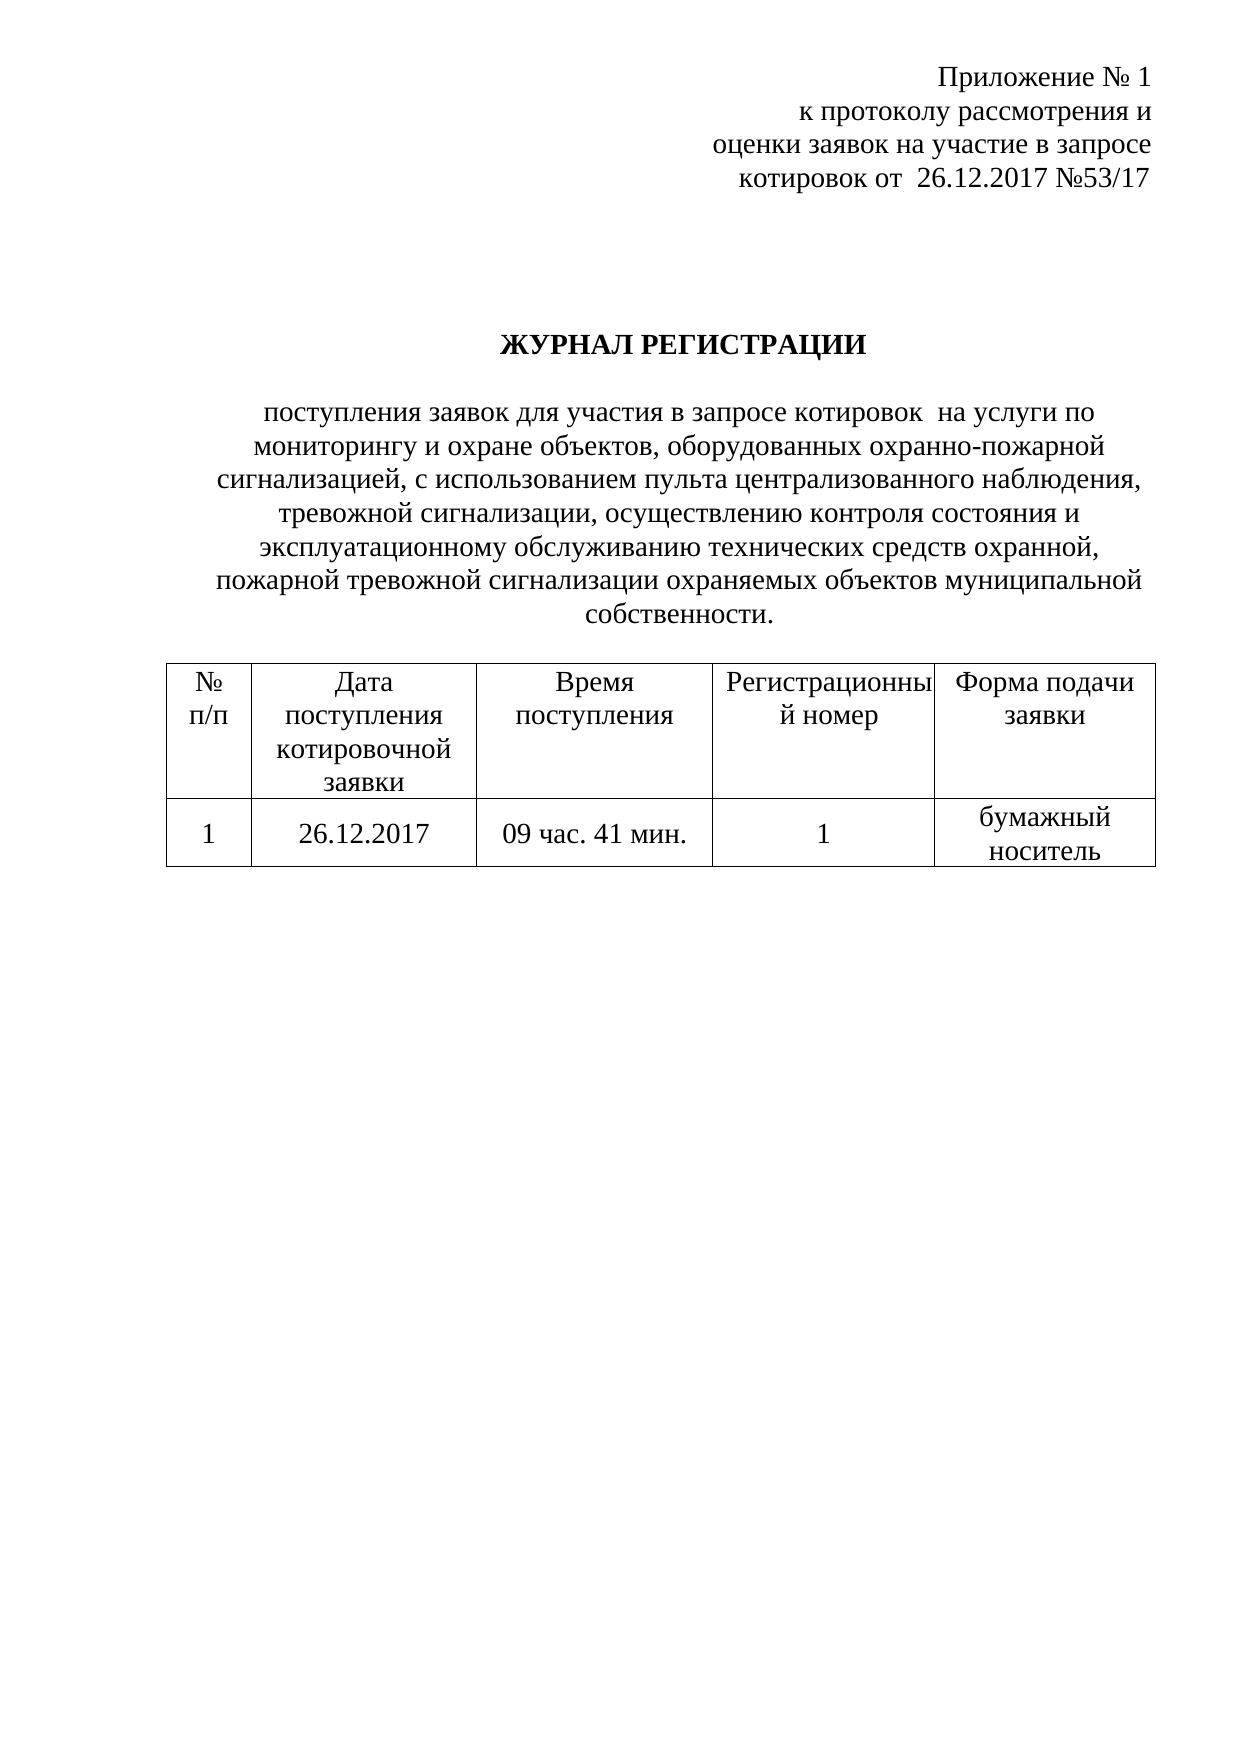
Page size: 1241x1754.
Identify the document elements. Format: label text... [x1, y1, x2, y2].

text котировок от 26.12.2017 №53/17 [177, 160, 1152, 193]
table_header Форма подачи заявки [935, 664, 1155, 798]
table_cell 1 [713, 799, 934, 866]
table_header Дата поступления котировочной заявки [252, 664, 476, 798]
table_cell 09 час. 41 мин. [477, 799, 712, 866]
table_cell 1 [167, 799, 251, 866]
text к протоколу рассмотрения и [177, 93, 1152, 126]
text ЖУРНАЛ РЕГИСТРАЦИИ [215, 327, 1152, 361]
table_cell 26.12.2017 [252, 799, 476, 866]
table_header № п/п [167, 664, 251, 798]
table_cell бумажный носитель [935, 799, 1155, 866]
text оценки заявок на участие в запросе [177, 126, 1152, 160]
table_header Регистрационный номер [713, 664, 934, 798]
table_header Время поступления [477, 664, 712, 798]
text Приложение № 1 [177, 59, 1152, 93]
text поступления заявок для участия в запросе котировок на услуги по мониторингу и охране объектов, оборудованных охранно-пожарной сигнализацией, с использованием пульта централизованного наблюдения, тревожной сигнализации, осуществлению контроля состояния и эксплуатационному обслуживанию технических средств охранной, пожарной тревожной сигнализации охраняемых объектов муниципальной собственности. [207, 394, 1152, 629]
